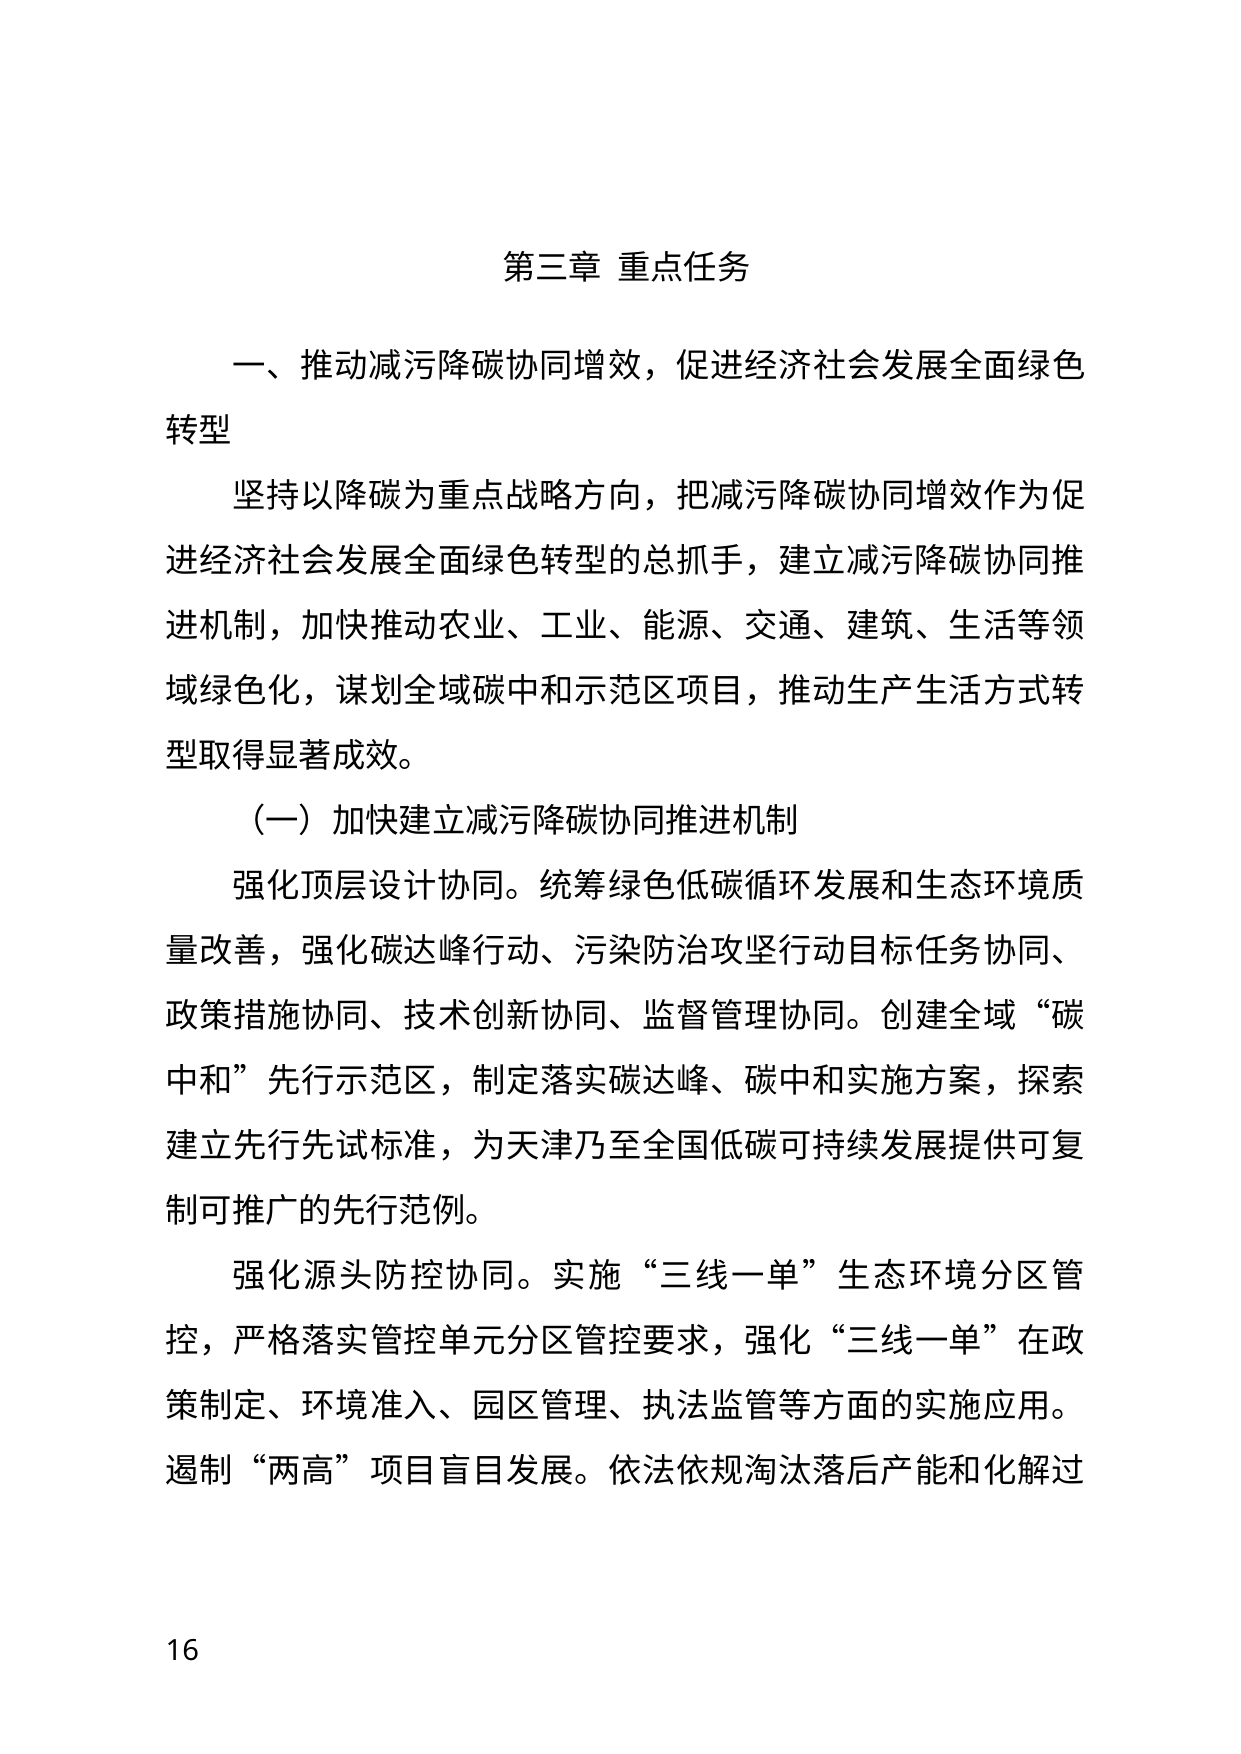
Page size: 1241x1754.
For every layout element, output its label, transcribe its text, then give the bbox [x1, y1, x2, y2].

text 一、推动减污降碳协同增效，促进经济社会发展全面绿色转型 [165, 330, 1087, 460]
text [165, 1240, 1087, 1500]
text 强化顶层设计协同。统筹绿色低碳循环发展和生态环境质量改善，强化碳达峰行动、污染防治攻坚行动目标任务协同、政策措施协同、技术创新协同、监督管理协同。创建全域“碳中和”先行示范区，制定落实碳达峰、碳中和实施方案，探索建立先行先试标准，为天津乃至全国低碳可持续发展提供可复制可推广的先行范例。 [165, 850, 1087, 1240]
text （一）加快建立减污降碳协同推进机制 [165, 785, 1087, 850]
text 第三章 重点任务 [165, 233, 1087, 298]
text 坚持以降碳为重点战略方向，把减污降碳协同增效作为促进经济社会发展全面绿色转型的总抓手，建立减污降碳协同推进机制，加快推动农业、工业、能源、交通、建筑、生活等领域绿色化，谋划全域碳中和示范区项目，推动生产生活方式转型取得显著成效。 [165, 460, 1087, 785]
